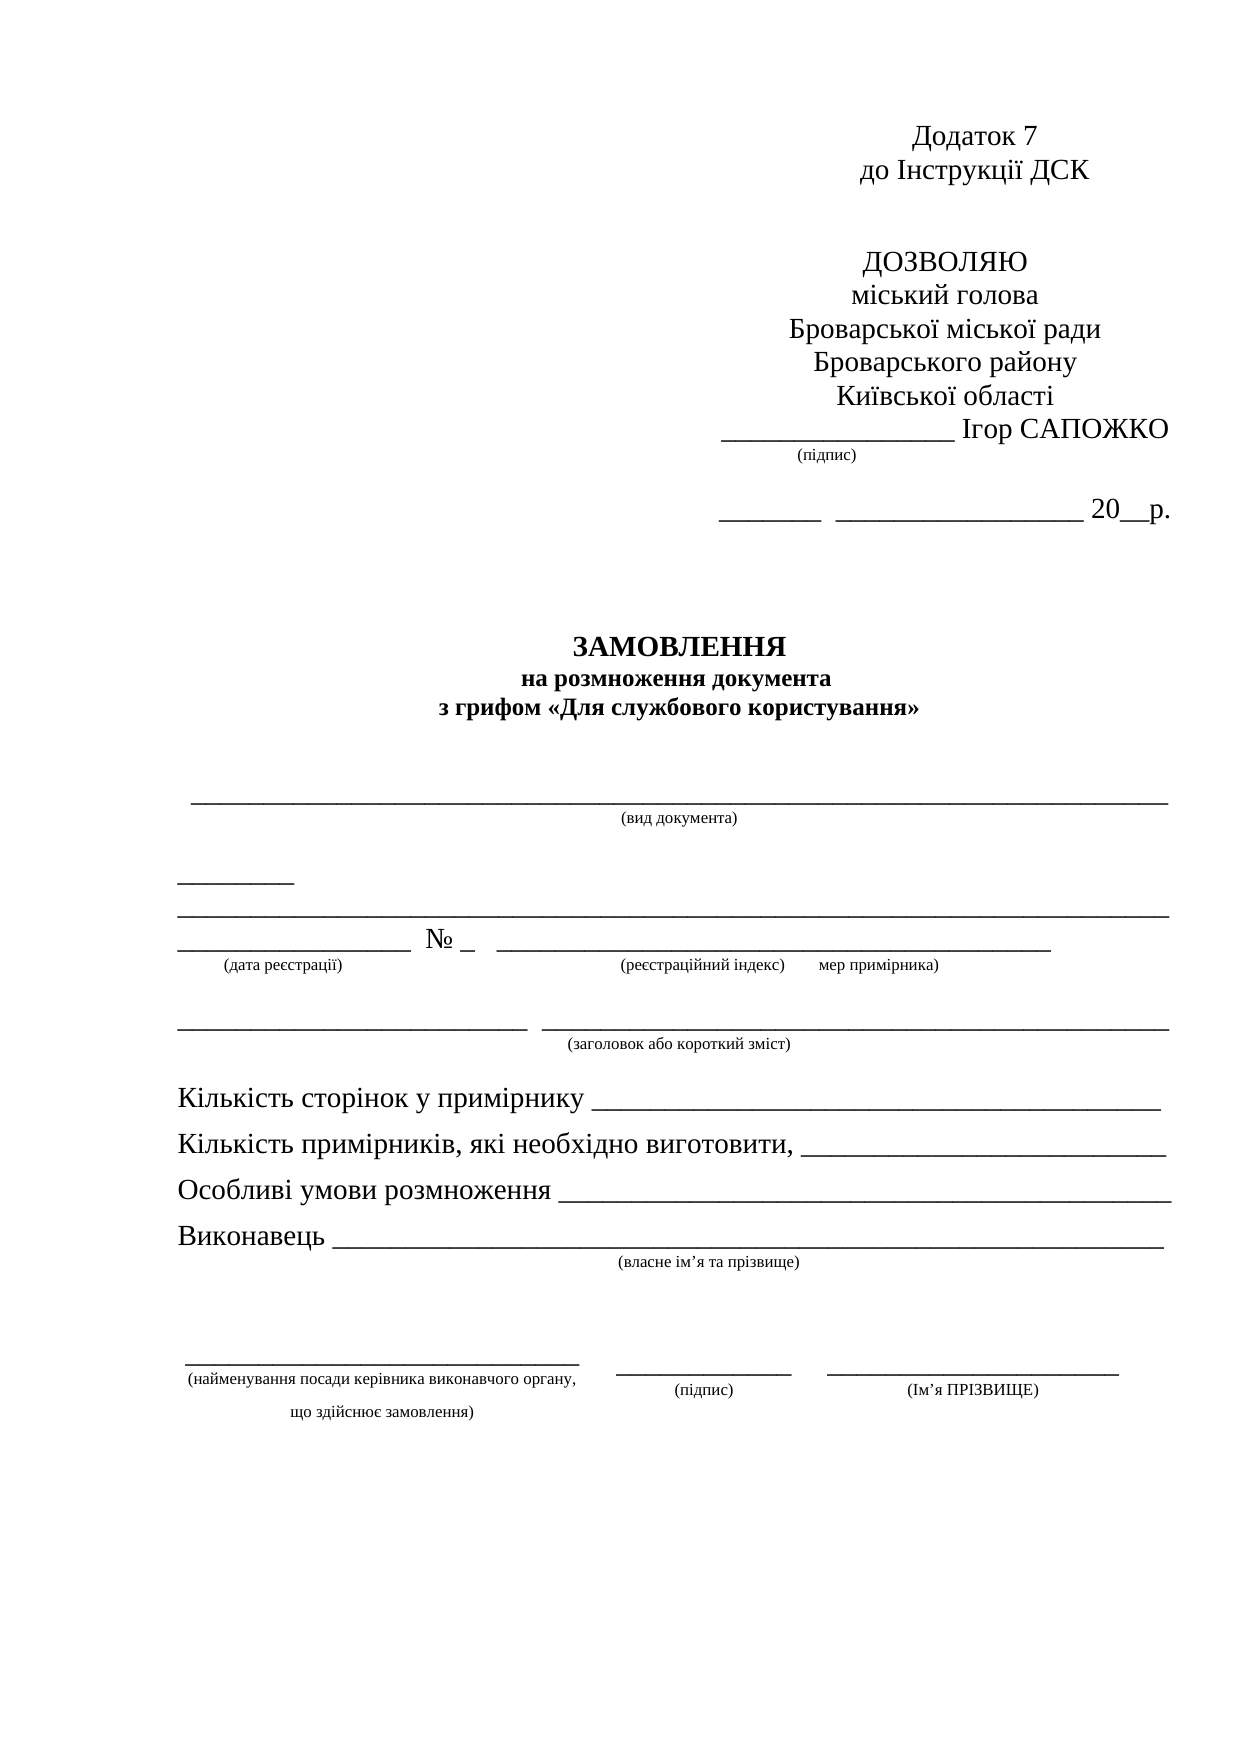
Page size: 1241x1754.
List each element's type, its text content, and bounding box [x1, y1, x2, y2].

table_header ____________ (підпис) [598, 1335, 809, 1436]
text Додаток 7 до Інструкції ДСК [768, 118, 1181, 185]
text Броварської міської ради [709, 311, 1181, 344]
text Особливі умови розмноження __________________________________________ [177, 1172, 1181, 1206]
text _______ _________________ 20__р. [709, 491, 1181, 525]
table_header ___________________________ (найменування посади керівника виконавчого органу, що здійснює замовлення) [166, 1335, 598, 1436]
text ________________ Ігор САПОЖКО [709, 412, 1181, 445]
text Виконавець _________________________________________________________ [177, 1218, 1181, 1252]
text Броварського району [709, 344, 1181, 378]
text Київської області [709, 378, 1181, 412]
text ДОЗВОЛЯЮ [709, 244, 1181, 277]
text Кількість сторінок у примірнику _______________________________________ [177, 1080, 1181, 1113]
text міський голова [709, 277, 1181, 311]
text (підпис) [709, 445, 1181, 479]
text (заголовок або короткий зміст) [177, 1034, 1181, 1067]
text ________________________ ___________________________________________ [177, 1000, 1181, 1034]
text (дата реєстрації) (реєстраційний індекс) мер примірника) [177, 954, 1181, 988]
text (власне ім’я та прізвище) [177, 1252, 1181, 1285]
table_header ____________________ (Ім’я ПРІЗВИЩЕ) [809, 1335, 1136, 1436]
text ____________________________________________________________________________________________ № _ ______________________________________ [177, 854, 1181, 954]
text ___________________________________________________________________ (вид документа) [177, 774, 1181, 841]
text Кількість примірників, які необхідно виготовити, _________________________ [177, 1126, 1181, 1159]
text ЗАМОВЛЕННЯ на розмноження документа з грифом «Для службового користування» [177, 629, 1181, 720]
